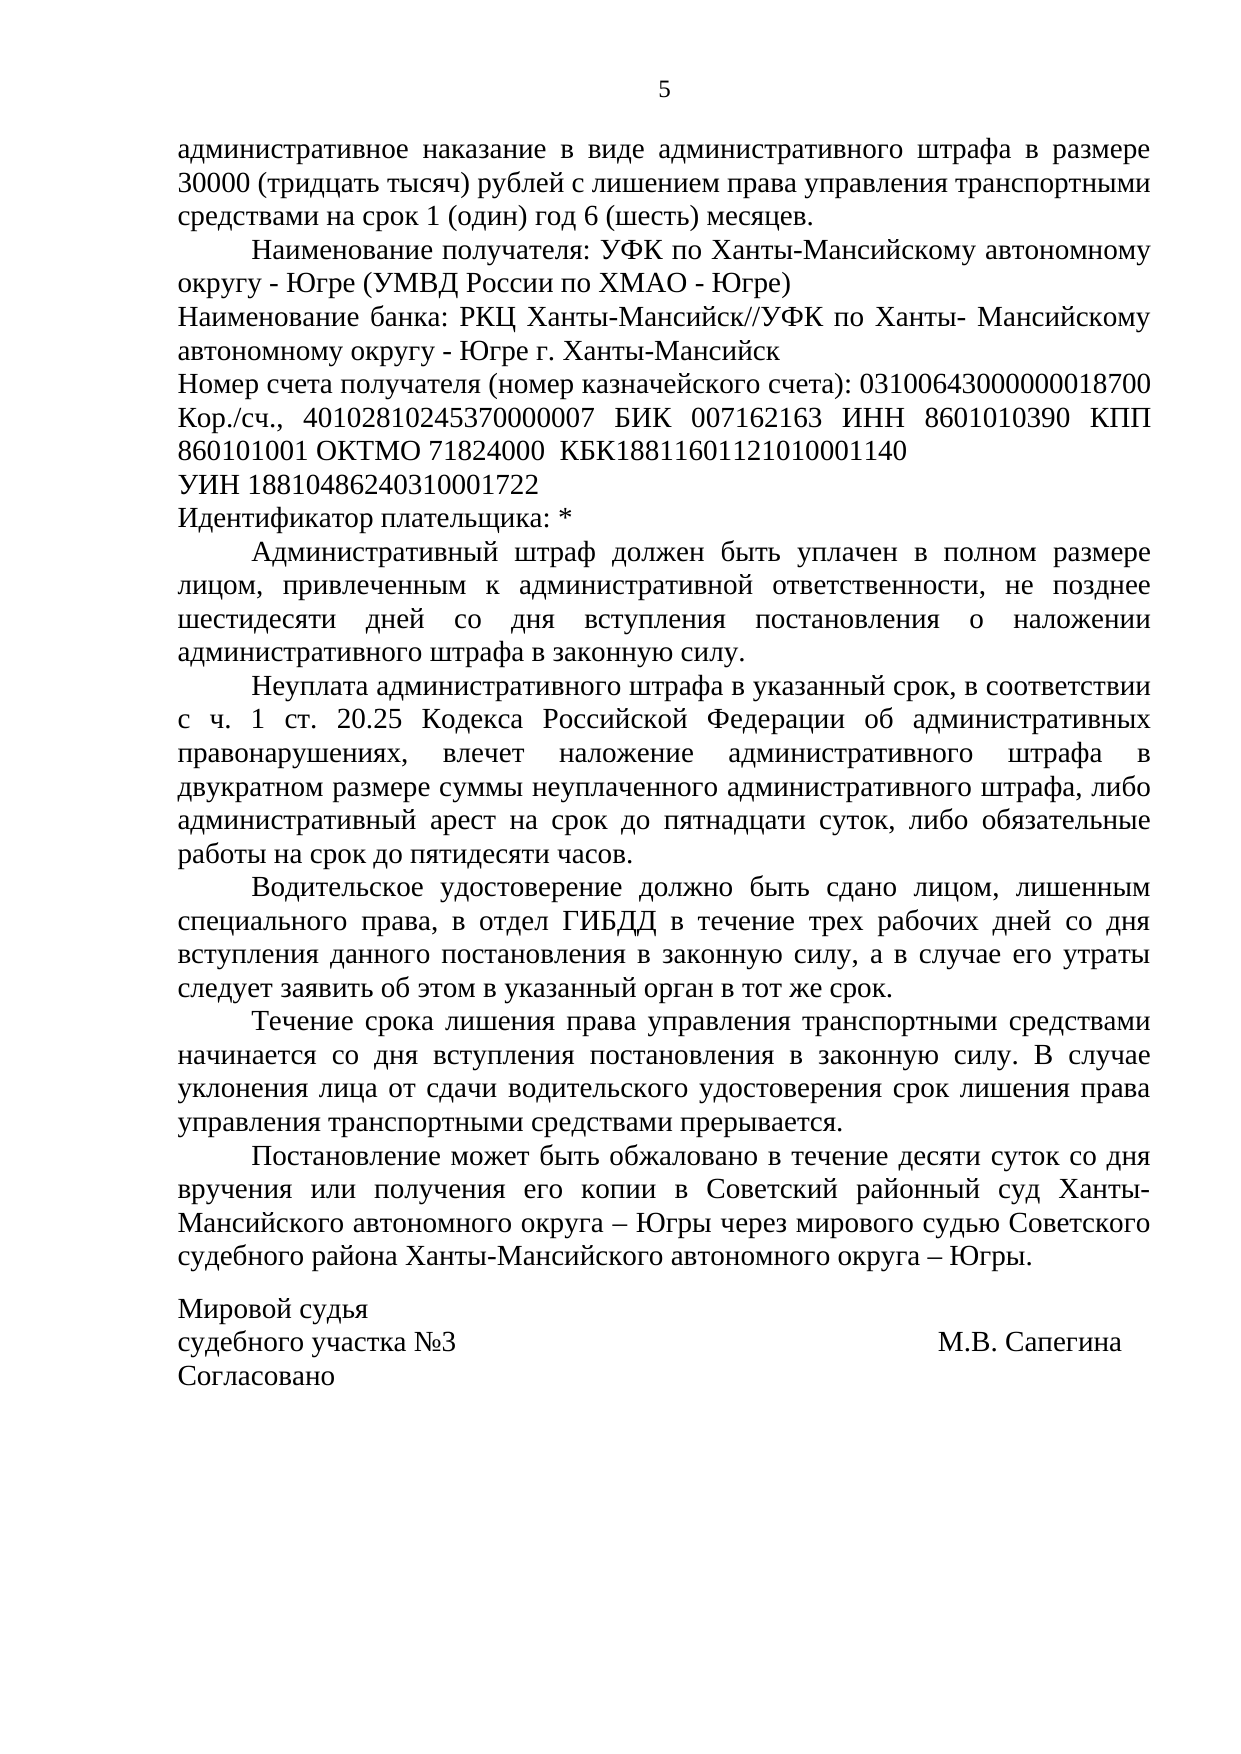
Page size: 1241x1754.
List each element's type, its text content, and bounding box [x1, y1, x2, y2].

text Наименование получателя: УФК по Ханты-Мансийскому автономному округу - Югре (УМВД России по ХМАО - Югре) [177, 232, 1152, 299]
text Номер счета получателя (номер казначейского счета): 03100643000000018700 Кор./сч., 40102810245370000007 БИК 007162163 ИНН 8601010390 КПП 860101001 ОКТМО 71824000 КБК18811601121010001140 [177, 366, 1152, 467]
text Мировой судья [177, 1291, 1152, 1324]
text Административный штраф должен быть уплачен в полном размере лицом, привлеченным к административной ответственности, не позднее шестидесяти дней со дня вступления постановления о наложении административного штрафа в законную силу. [177, 534, 1152, 668]
text Течение срока лишения права управления транспортными средствами начинается со дня вступления постановления в законную силу. В случае уклонения лица от сдачи водительского удостоверения срок лишения права управления транспортными средствами прерывается. [177, 1003, 1152, 1138]
text Наименование банка: РКЦ Ханты-Мансийск//УФК по Ханты- Мансийскому автономному округу - Югре г. Ханты-Мансийск [177, 299, 1152, 366]
text судебного участка №3 М.В. Сапегина [177, 1324, 1152, 1358]
text Согласовано [177, 1358, 1152, 1392]
text Водительское удостоверение должно быть сдано лицом, лишенным специального права, в отдел ГИБДД в течение трех рабочих дней со дня вступления данного постановления в законную силу, а в случае его утраты следует заявить об этом в указанный орган в тот же срок. [177, 869, 1152, 1003]
text Неуплата административного штрафа в указанный срок, в соответствии с ч. 1 ст. 20.25 Кодекса Российской Федерации об административных правонарушениях, влечет наложение административного штрафа в двукратном размере суммы неуплаченного административного штрафа, либо административный арест на срок до пятнадцати суток, либо обязательные работы на срок до пятидесяти часов. [177, 668, 1152, 869]
text УИН 18810486240310001722 [177, 467, 1152, 500]
text Постановление может быть обжаловано в течение десяти суток со дня вручения или получения его копии в Советский районный суд Ханты-Мансийского автономного округа – Югры через мирового судью Советского судебного района Ханты-Мансийского автономного округа – Югры. [177, 1138, 1152, 1272]
text Идентификатор плательщика: * [177, 500, 1152, 534]
